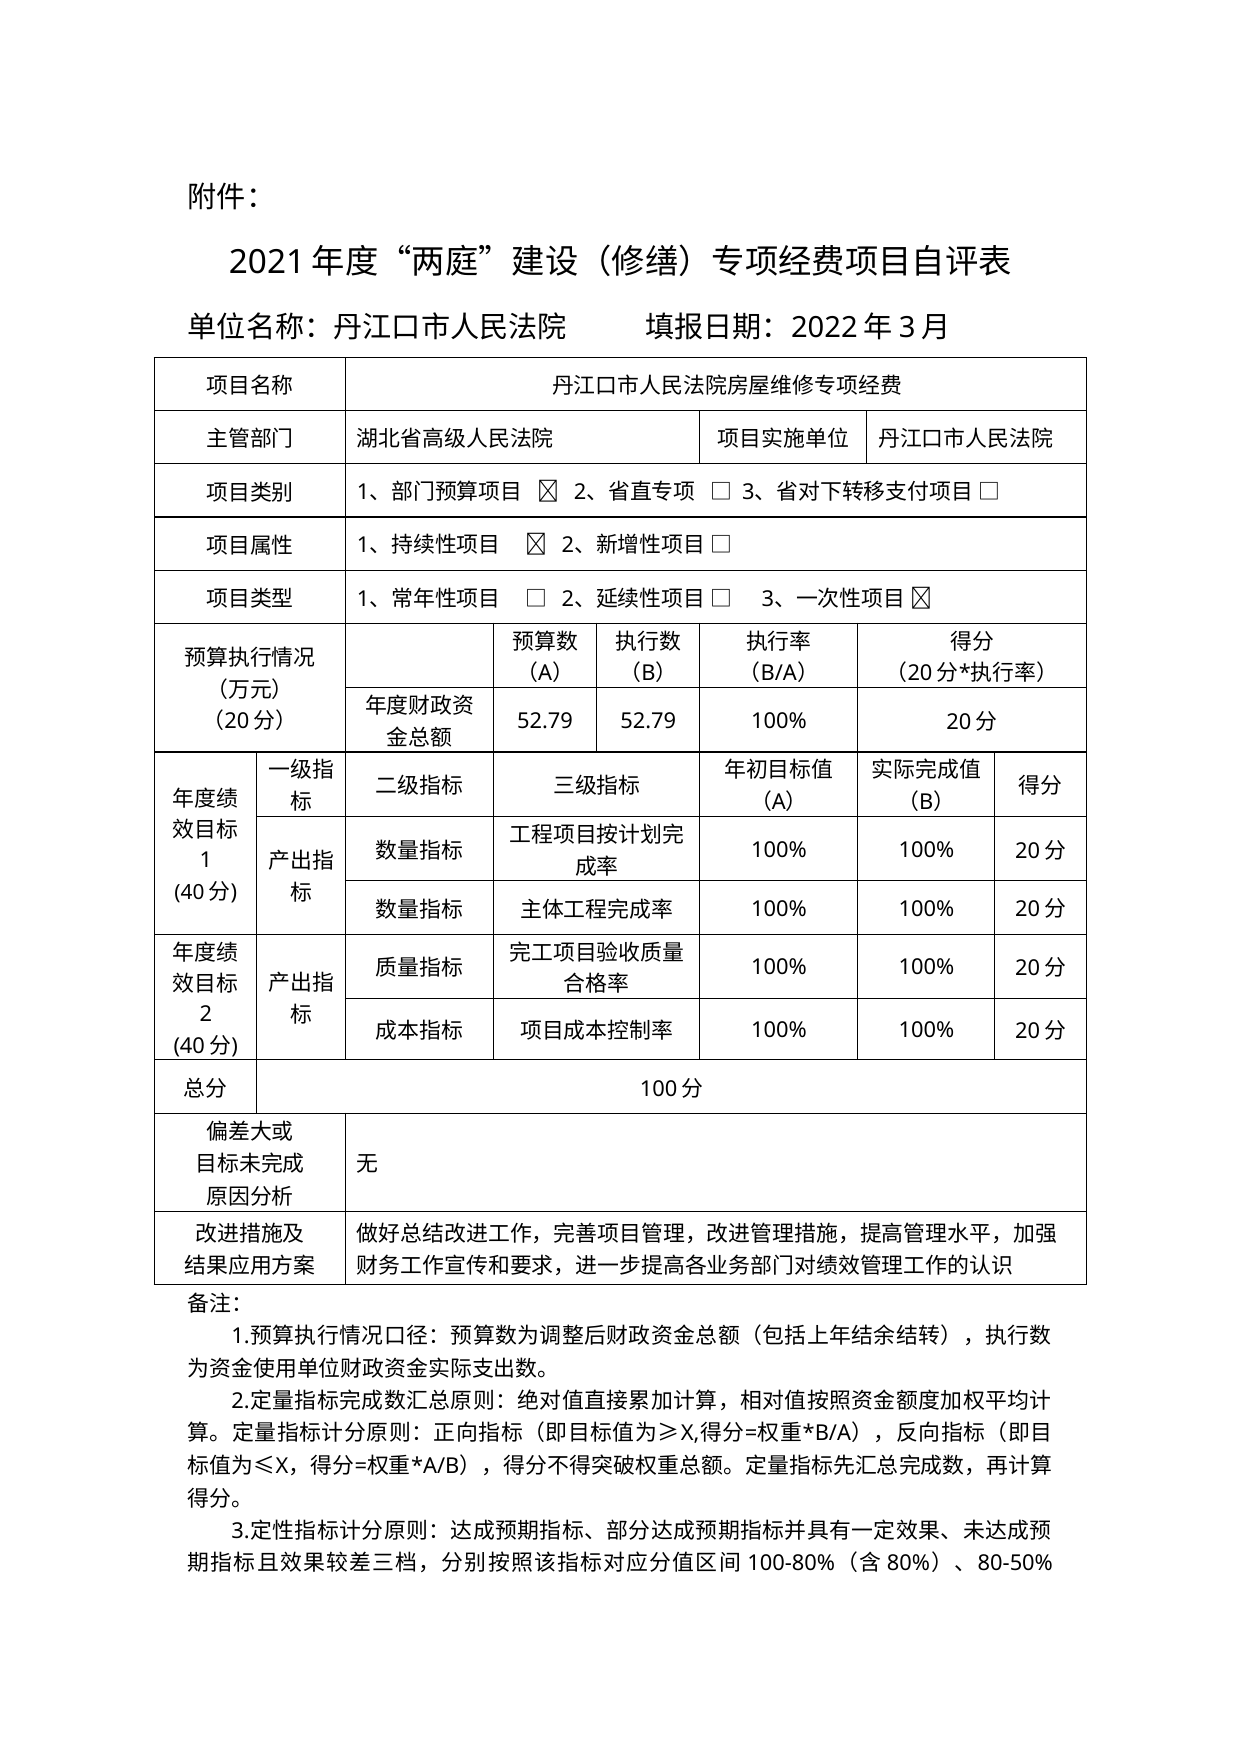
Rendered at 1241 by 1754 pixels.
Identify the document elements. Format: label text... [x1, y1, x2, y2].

table_header 丹江口市人民法院房屋维修专项经费 [346, 358, 1086, 410]
table_cell 20分 [995, 817, 1086, 880]
table_cell 产出指标 [257, 817, 345, 933]
table_cell 总分 [155, 1060, 256, 1112]
table_cell 100% [858, 881, 994, 933]
table_cell 100% [700, 999, 857, 1059]
table_cell 100% [700, 881, 857, 933]
table_cell 预算数（A） [494, 624, 596, 687]
table_cell 100% [858, 999, 994, 1059]
table_cell 1、常年性项目 □ 2、延续性项目 □ 3、一次性项目 [346, 571, 1086, 623]
text 2021年度“两庭”建设（修缮）专项经费项目自评表 [187, 227, 1053, 292]
table_cell 100分 [257, 1060, 1086, 1112]
table_cell 年初目标值（A） [700, 753, 857, 816]
table_cell 年度财政资金总额 [346, 688, 493, 751]
table_cell 做好总结改进工作，完善项目管理，改进管理措施，提高管理水平，加强财务工作宣传和要求，进一步提高各业务部门对绩效管理工作的认识 [346, 1212, 1086, 1284]
table_cell 100% [858, 935, 994, 998]
table_cell 成本指标 [346, 999, 493, 1059]
table_cell 丹江口市人民法院 [867, 411, 1086, 463]
table_cell 二级指标 [346, 753, 493, 816]
text 备注： [187, 1285, 1053, 1318]
table_cell 产出指标 [257, 935, 345, 1059]
table_cell 100% [700, 817, 857, 880]
table_cell 项目属性 [155, 518, 345, 569]
table_cell 1、部门预算项目 2、省直专项 □ 3、省对下转移支付项目 □ [346, 464, 1086, 516]
table_cell 主管部门 [155, 411, 345, 463]
table_cell 三级指标 [494, 753, 699, 816]
table_cell 偏差大或 目标未完成 原因分析 [155, 1114, 345, 1211]
table_cell 项目成本控制率 [494, 999, 699, 1059]
table_cell 20分 [995, 999, 1086, 1059]
table_cell 主体工程完成率 [494, 881, 699, 933]
table_cell 项目类型 [155, 571, 345, 623]
table_cell 一级指标 [257, 753, 345, 816]
table_cell 实际完成值（B） [858, 753, 994, 816]
table_cell 100% [700, 688, 857, 751]
table_cell 100% [858, 817, 994, 880]
table_cell 20分 [995, 935, 1086, 998]
table_cell 20分 [995, 881, 1086, 933]
table_cell 52.79 [494, 688, 596, 751]
table_cell 预算执行情况（万元） （20分） [155, 624, 345, 751]
table_cell 数量指标 [346, 881, 493, 933]
text 附件： [187, 162, 1053, 227]
table_cell 执行率（B/A） [700, 624, 857, 687]
table_header 项目名称 [155, 358, 345, 410]
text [187, 1513, 1053, 1578]
table_cell 20分 [858, 688, 1086, 751]
table_cell 工程项目按计划完成率 [494, 817, 699, 880]
table_cell 改进措施及 结果应用方案 [155, 1212, 345, 1284]
table_cell 得分 [995, 753, 1086, 816]
text 单位名称：丹江口市人民法院 填报日期：2022年3月 [187, 292, 1053, 357]
table_cell 52.79 [597, 688, 699, 751]
text 2.定量指标完成数汇总原则：绝对值直接累加计算，相对值按照资金额度加权平均计算。定量指标计分原则：正向指标（即目标值为≥X,得分=权重*B/A），反向指标（即目标值为≤X，得分=权重*A/B），得分不得突破权重总额。定量指标先汇总完成数，再计算得分。 [187, 1383, 1053, 1513]
table_cell 年度绩效目标1 (40分) [155, 753, 256, 933]
table_cell 1、持续性项目 2、新增性项目 □ [346, 518, 1086, 569]
table_cell 100% [700, 935, 857, 998]
table_cell 年度绩效目标2 (40分) [155, 935, 256, 1059]
table_cell [346, 624, 493, 687]
table_cell 数量指标 [346, 817, 493, 880]
table_cell 质量指标 [346, 935, 493, 998]
table_cell 执行数（B） [597, 624, 699, 687]
table_cell 项目类别 [155, 464, 345, 516]
table_cell 完工项目验收质量合格率 [494, 935, 699, 998]
table_cell 得分 （20分*执行率） [858, 624, 1086, 687]
table_cell 湖北省高级人民法院 [346, 411, 699, 463]
table_cell 无 [346, 1114, 1086, 1211]
text 1.预算执行情况口径：预算数为调整后财政资金总额（包括上年结余结转），执行数为资金使用单位财政资金实际支出数。 [187, 1318, 1053, 1383]
table_cell 项目实施单位 [700, 411, 866, 463]
